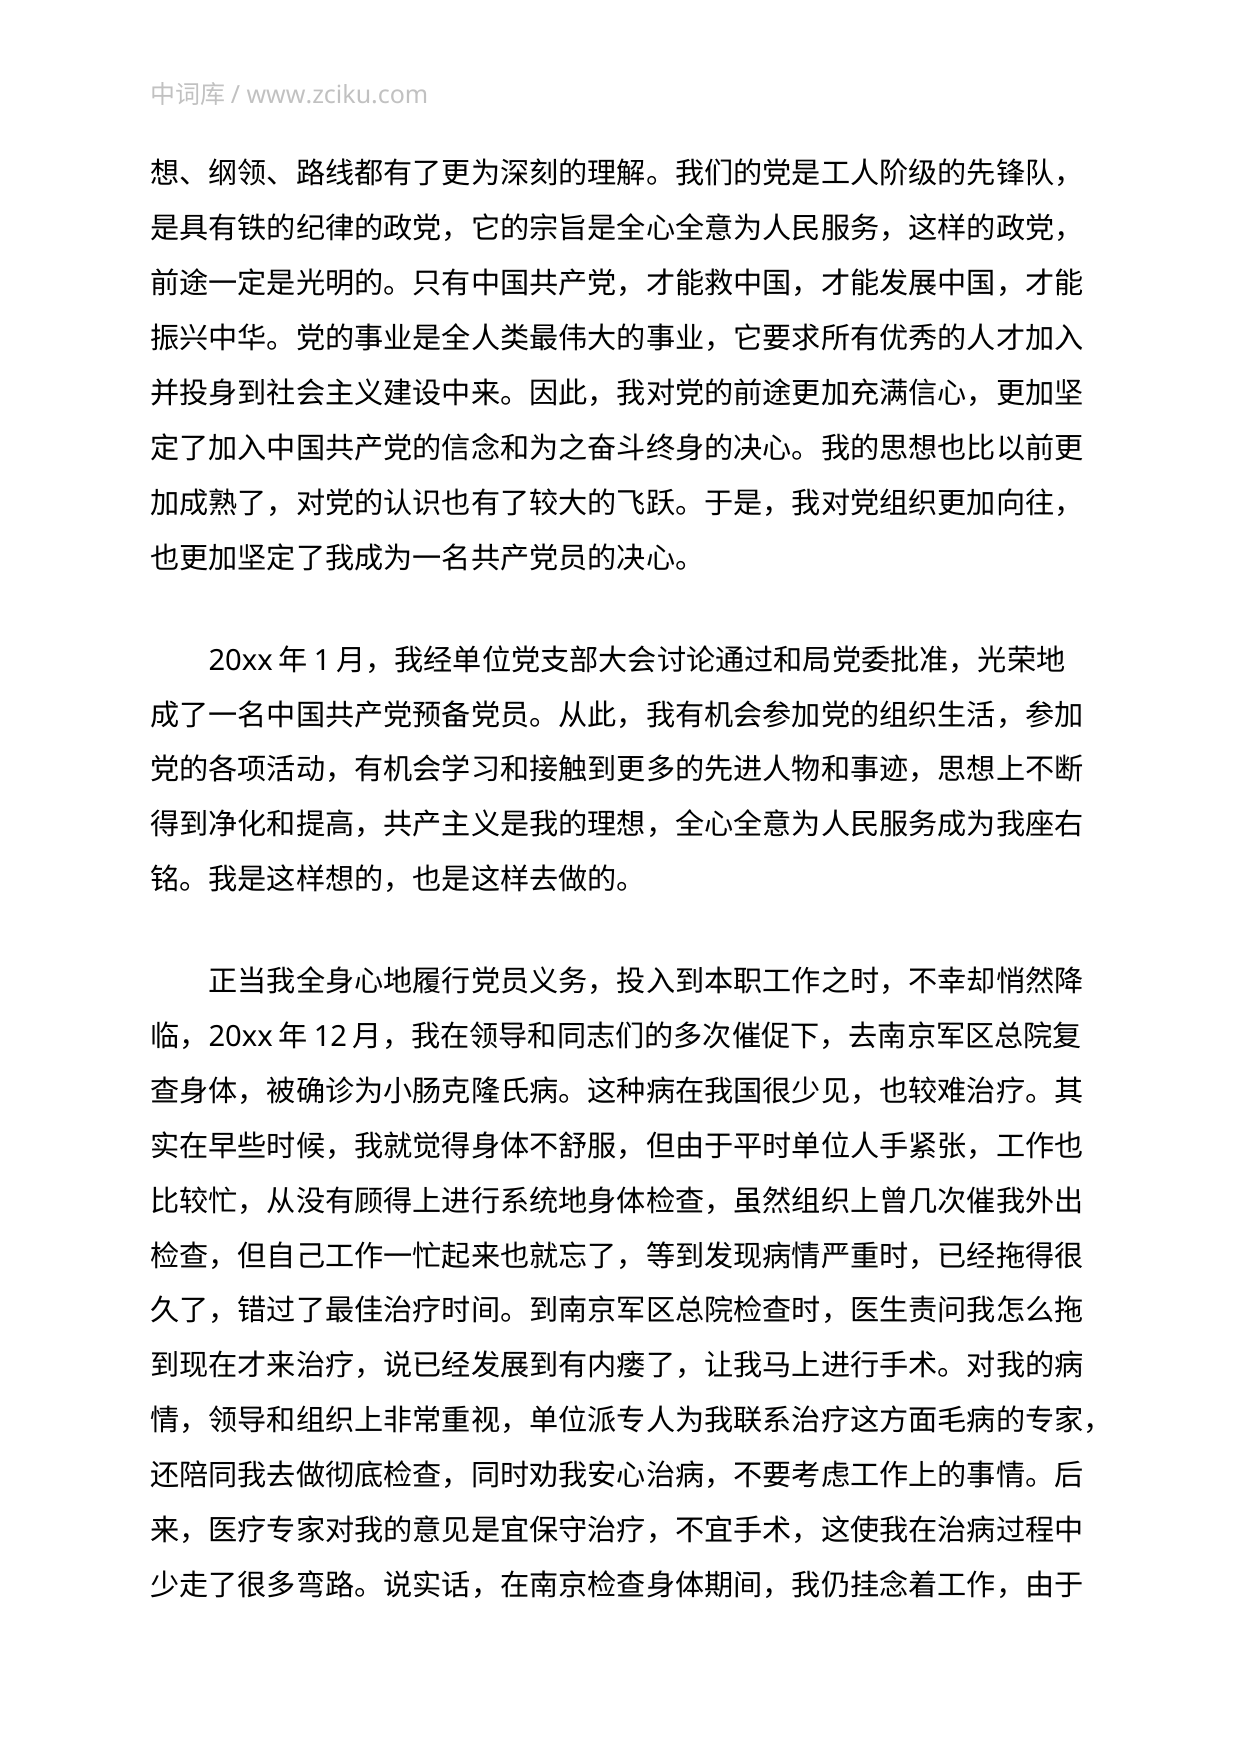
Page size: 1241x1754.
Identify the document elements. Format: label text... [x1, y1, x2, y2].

text 20xx年1月，我经单位党支部大会讨论通过和局党委批准，光荣地成了一名中国共产党预备党员。从此，我有机会参加党的组织生活，参加党的各项活动，有机会学习和接触到更多的先进人物和事迹，思想上不断得到净化和提高，共产主义是我的理想，全心全意为人民服务成为我座右铭。我是这样想的，也是这样去做的。 [150, 636, 1090, 898]
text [150, 957, 1090, 1604]
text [150, 150, 1090, 577]
